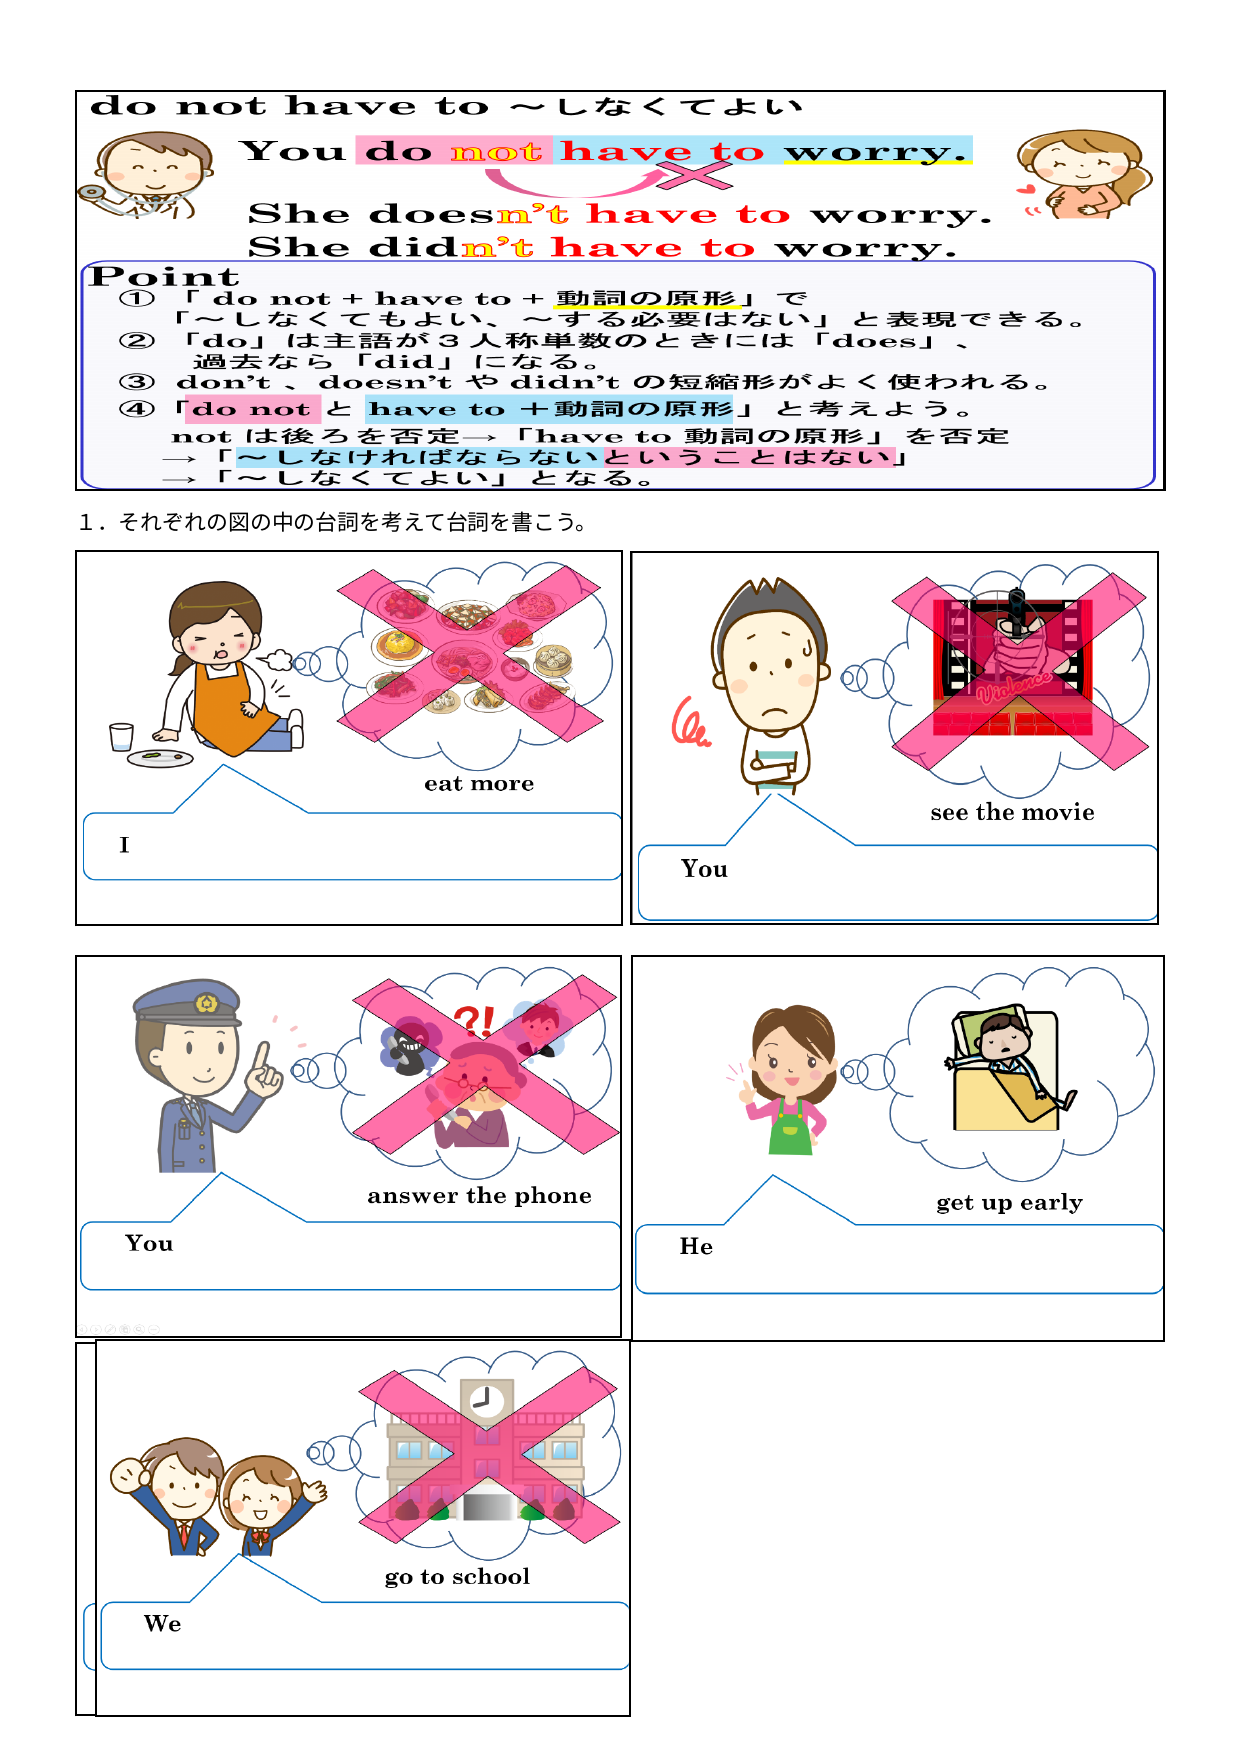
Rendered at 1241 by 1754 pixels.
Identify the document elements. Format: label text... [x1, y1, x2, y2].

picture [77, 957, 620, 1336]
picture [77, 552, 621, 924]
text １．それぞれの図の中の台詞を考えて台詞を書こう。 [75, 502, 1165, 539]
picture [632, 553, 1157, 923]
picture [633, 957, 1163, 1340]
picture [77, 1344, 95, 1714]
picture [97, 1341, 629, 1715]
picture [77, 92, 1163, 489]
